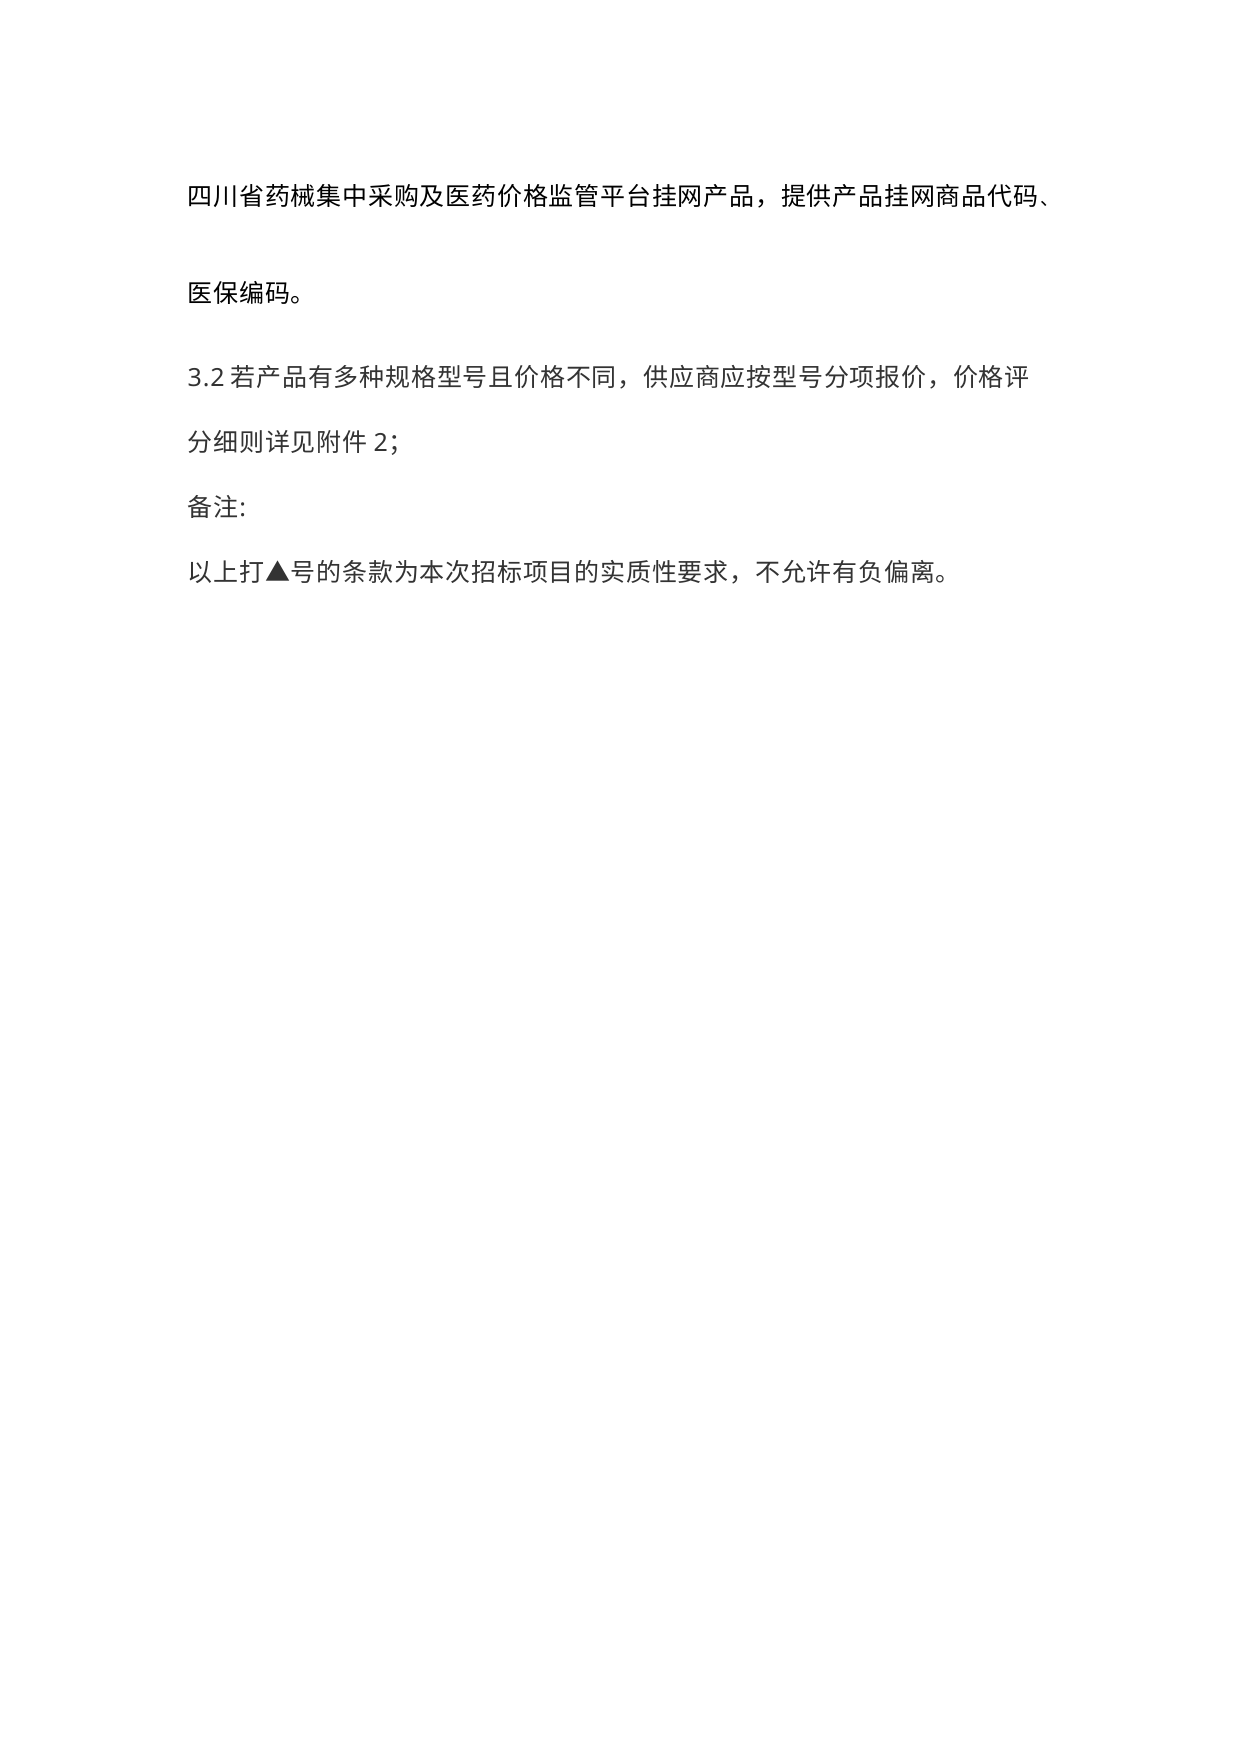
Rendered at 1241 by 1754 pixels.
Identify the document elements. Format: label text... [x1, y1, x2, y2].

text 3.2若产品有多种规格型号且价格不同，供应商应按型号分项报价，价格评分细则详见附件2； [187, 343, 1053, 473]
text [187, 162, 1053, 324]
text 备注: [187, 473, 1053, 538]
text 以上打▲号的条款为本次招标项目的实质性要求，不允许有负偏离。 [187, 538, 1053, 603]
